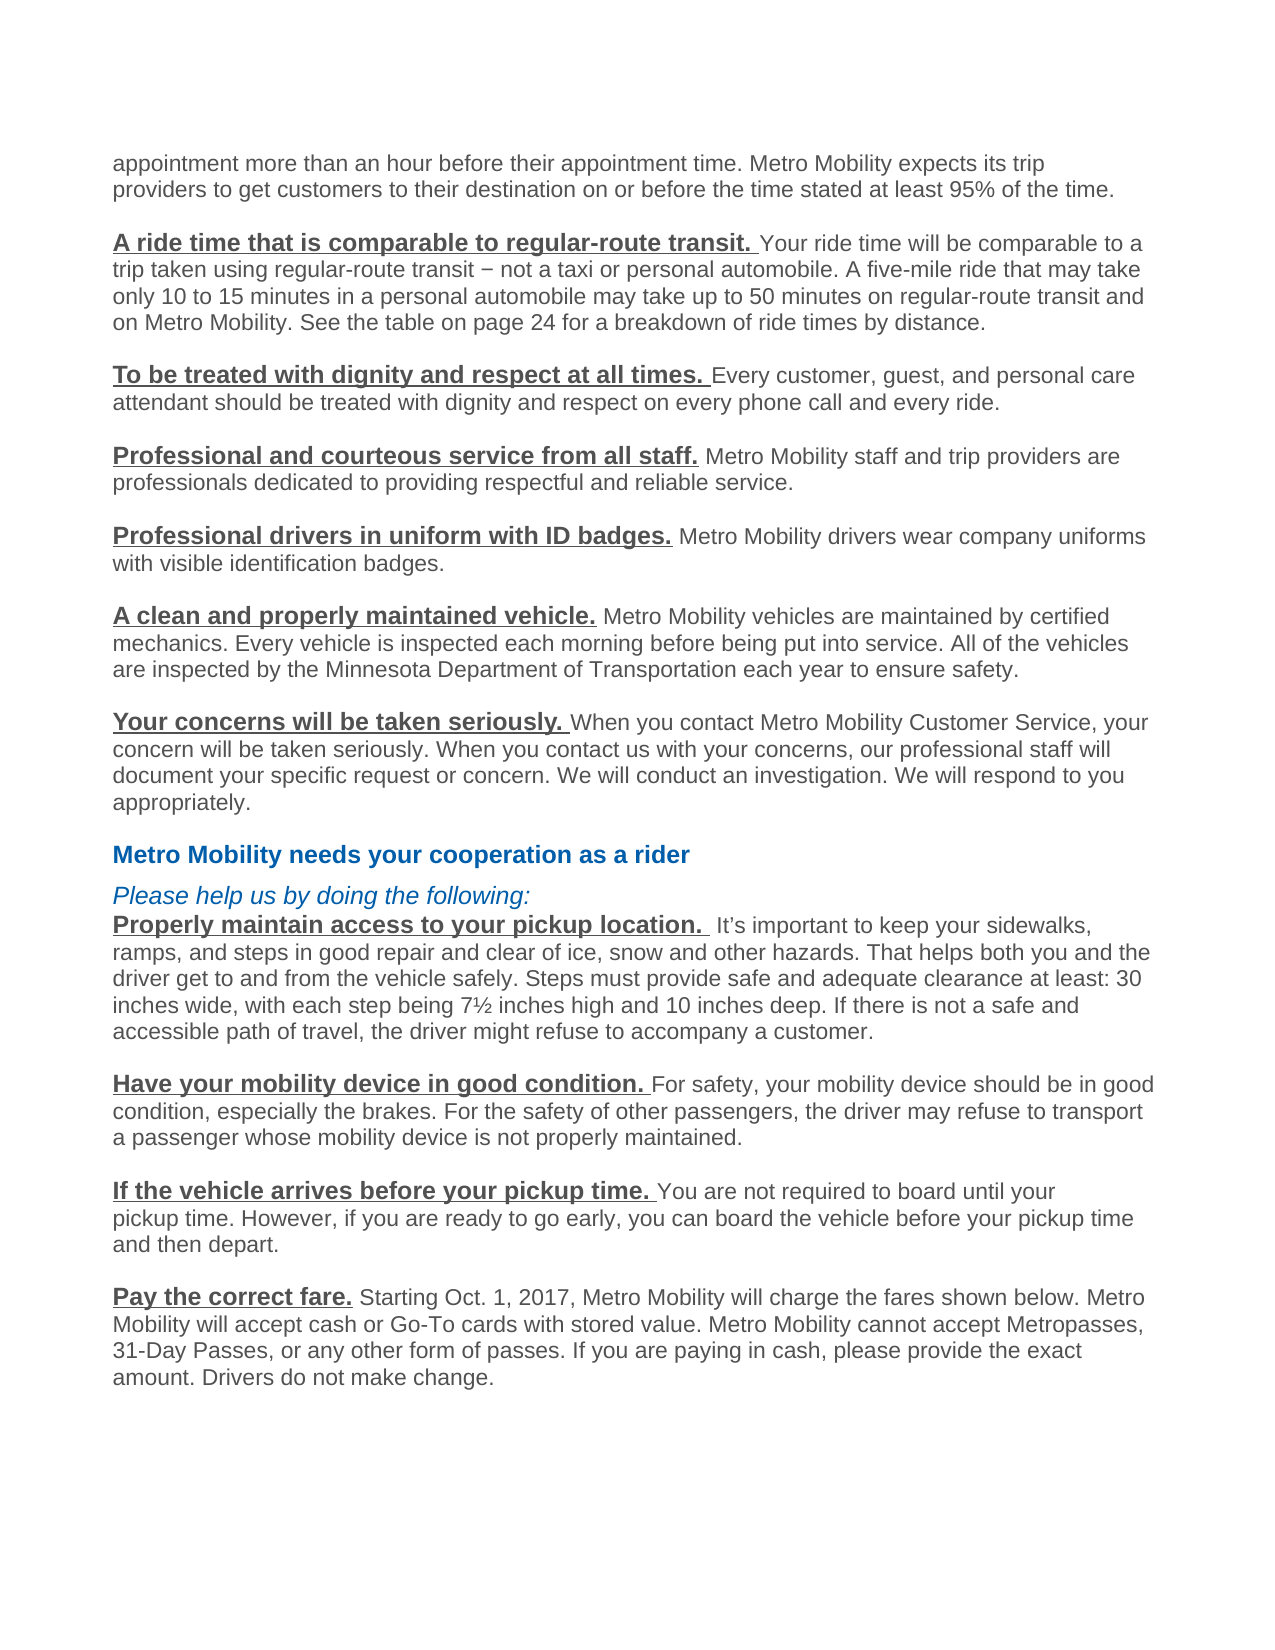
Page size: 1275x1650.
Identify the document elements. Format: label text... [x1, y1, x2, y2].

text If the vehicle arrives before your pickup time. You are not required to board until your pickup time. However, if you are ready to go early, you can board the vehicle before your pickup time and then depart. [112, 1176, 1162, 1257]
text A clean and properly maintained vehicle. Metro Mobility vehicles are maintained by certified mechanics. Every vehicle is inspected each morning before being put into service. All of the vehicles are inspected by the Minnesota Department of Transportation each year to ensure safety. [112, 601, 1162, 682]
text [112, 150, 1162, 203]
subtitle Metro Mobility needs your cooperation as a rider [112, 840, 1162, 869]
text Properly maintain access to your pickup location. It’s important to keep your sidewalks, ramps, and steps in good repair and clear of ice, snow and other hazards. That helps both you and the driver get to and from the vehicle safely. Steps must provide safe and adequate clearance at least: 30 inches wide, with each step being 7½ inches high and 10 inches deep. If there is not a safe and accessible path of travel, the driver might refuse to accompany a customer. [112, 910, 1162, 1044]
text A ride time that is comparable to regular-route transit. Your ride time will be comparable to a trip taken using regular-route transit − not a taxi or personal automobile. A five-mile ride that may take only 10 to 15 minutes in a personal automobile may take up to 50 minutes on regular-route transit and on Metro Mobility. See the table on page 24 for a breakdown of ride times by distance. [112, 228, 1162, 336]
text Your concerns will be taken seriously. When you contact Metro Mobility Customer Service, your concern will be taken seriously. When you contact us with your concerns, our professional staff will document your specific request or concern. We will conduct an investigation. We will respond to you appropriately. [112, 707, 1162, 815]
text Pay the correct fare. Starting Oct. 1, 2017, Metro Mobility will charge the fares shown below. Metro Mobility will accept cash or Go-To cards with stored value. Metro Mobility cannot accept Metropasses, 31-Day Passes, or any other form of passes. If you are paying in cash, please provide the exact amount. Drivers do not make change. [112, 1282, 1162, 1390]
text Have your mobility device in good condition. For safety, your mobility device should be in good condition, especially the brakes. For the safety of other passengers, the driver may refuse to transport a passenger whose mobility device is not properly maintained. [112, 1069, 1162, 1151]
text To be treated with dignity and respect at all times. Every customer, guest, and personal care attendant should be treated with dignity and respect on every phone call and every ride. [112, 361, 1162, 416]
text Professional and courteous service from all staff. Metro Mobility staff and trip providers are professionals dedicated to providing respectful and reliable service. [112, 441, 1162, 496]
subtitle Please help us by doing the following: [112, 881, 1162, 910]
text Professional drivers in uniform with ID badges. Metro Mobility drivers wear company uniforms with visible identification badges. [112, 521, 1162, 576]
